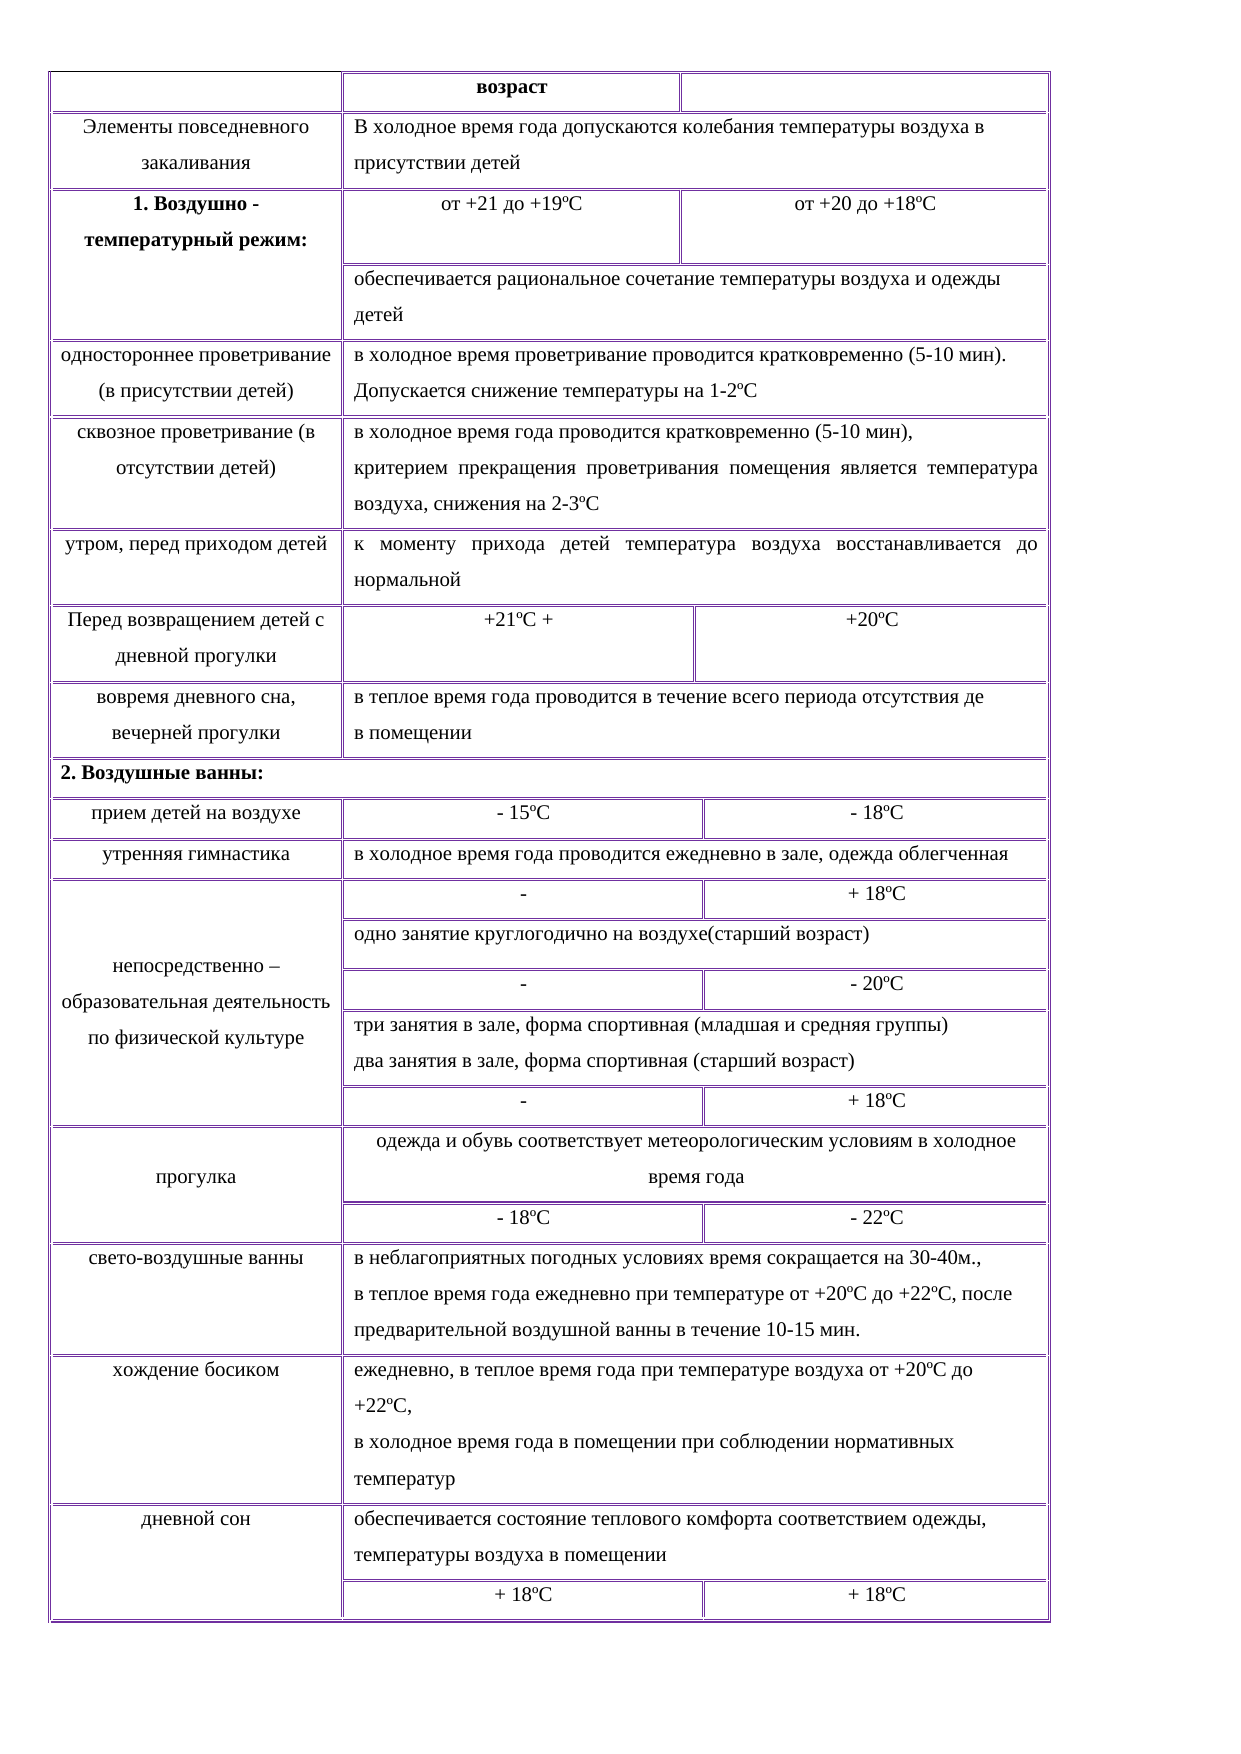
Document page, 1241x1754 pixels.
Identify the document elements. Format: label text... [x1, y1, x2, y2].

table_cell В холодное время года допускаются колебания температуры воздуха в присутствии детей [343, 111, 1050, 187]
table_cell ежедневно, в теплое время года при температуре воздуха от +20ºС до +22ºС, в холодное время года в помещении при соблюдении нормативных температур [343, 1354, 1050, 1503]
table_cell Элементы повседневного закаливания [49, 111, 343, 187]
table_cell непосредственно – образовательная деятельность по физической культуре [49, 878, 343, 1125]
table_cell + 18ºС [343, 1580, 704, 1619]
table_cell одностороннее проветривание (в присутствии детей) [49, 339, 343, 415]
table_cell - [344, 881, 702, 918]
table_cell прогулка [49, 1125, 343, 1242]
table_cell - 18ºС [344, 1205, 702, 1242]
table_cell - [344, 1088, 702, 1125]
table_cell - 15ºС [344, 800, 702, 837]
table_cell хождение босиком [49, 1354, 343, 1503]
table_cell прием детей на воздухе [49, 797, 343, 837]
table_cell +20ºС [694, 604, 1050, 681]
table_cell в теплое время года проводится в течение всего периода отсутствия де в помещении [344, 681, 1048, 757]
table_cell вовремя дневного сна, вечерней прогулки [51, 681, 341, 757]
table_cell утром, перед приходом детей [49, 528, 343, 604]
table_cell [344, 74, 679, 111]
table_cell от +21 до +19ºС [344, 191, 679, 263]
table_cell - 22ºС [705, 1201, 1048, 1242]
table_cell утренняя гимнастика [51, 838, 341, 878]
table_cell к моменту прихода детей температура воздуха восстанавливается до нормальной [343, 528, 1050, 604]
table_cell +21ºС + [344, 607, 693, 681]
table_cell - [344, 971, 702, 1008]
table_cell одно занятие круглогодично на воздухе(старший возраст) [343, 918, 1050, 968]
table_cell дневной сон [51, 1503, 343, 1619]
table_cell сквозное проветривание (в отсутствии детей) [49, 415, 343, 528]
table_cell Перед возвращением детей с дневной прогулки [49, 604, 343, 681]
table_cell свето-воздушные ванны [51, 1242, 341, 1354]
table_cell 1. Воздушно - температурный режим: [51, 188, 341, 339]
table_cell три занятия в зале, форма спортивная (младшая и средняя группы) два занятия в зале, форма спортивная (старший возраст) [344, 1009, 1048, 1085]
table_cell - 18ºС [704, 797, 1050, 837]
table_cell в холодное время года проводится кратковременно (5-10 мин), критерием прекращения проветривания помещения является температура воздуха, снижения на 2-3ºС [343, 415, 1050, 528]
table_cell + 18ºС [705, 1085, 1048, 1125]
table_cell обеспечивается рациональное сочетание температуры воздуха и одежды детей [344, 263, 1048, 339]
table_cell 2. Воздушные ванны: [51, 757, 1048, 797]
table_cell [682, 74, 1048, 111]
table_cell + 18ºС [704, 878, 1050, 918]
table_cell обеспечивается состояние теплового комфорта соответствием одежды, температуры воздуха в помещении [344, 1503, 1048, 1579]
table_cell в холодное время года проводится ежедневно в зале, одежда облегченная [344, 838, 1048, 878]
table_cell в неблагоприятных погодных условиях время сокращается на 30-40м., в теплое время года ежедневно при температуре от +20ºС до +22ºС, после предварительной воздушной ванны в течение 10-15 мин. [344, 1242, 1048, 1354]
table_cell в холодное время проветривание проводится кратковременно (5-10 мин). Допускается снижение температуры на 1-2ºС [343, 339, 1050, 415]
table_cell - 20ºС [704, 968, 1050, 1008]
table_cell + 18ºС [704, 1579, 1050, 1619]
table_cell от +20 до +18ºС [682, 188, 1048, 263]
table_cell одежда и обувь соответствует метеорологическим условиям в холодное время года [343, 1125, 1050, 1201]
